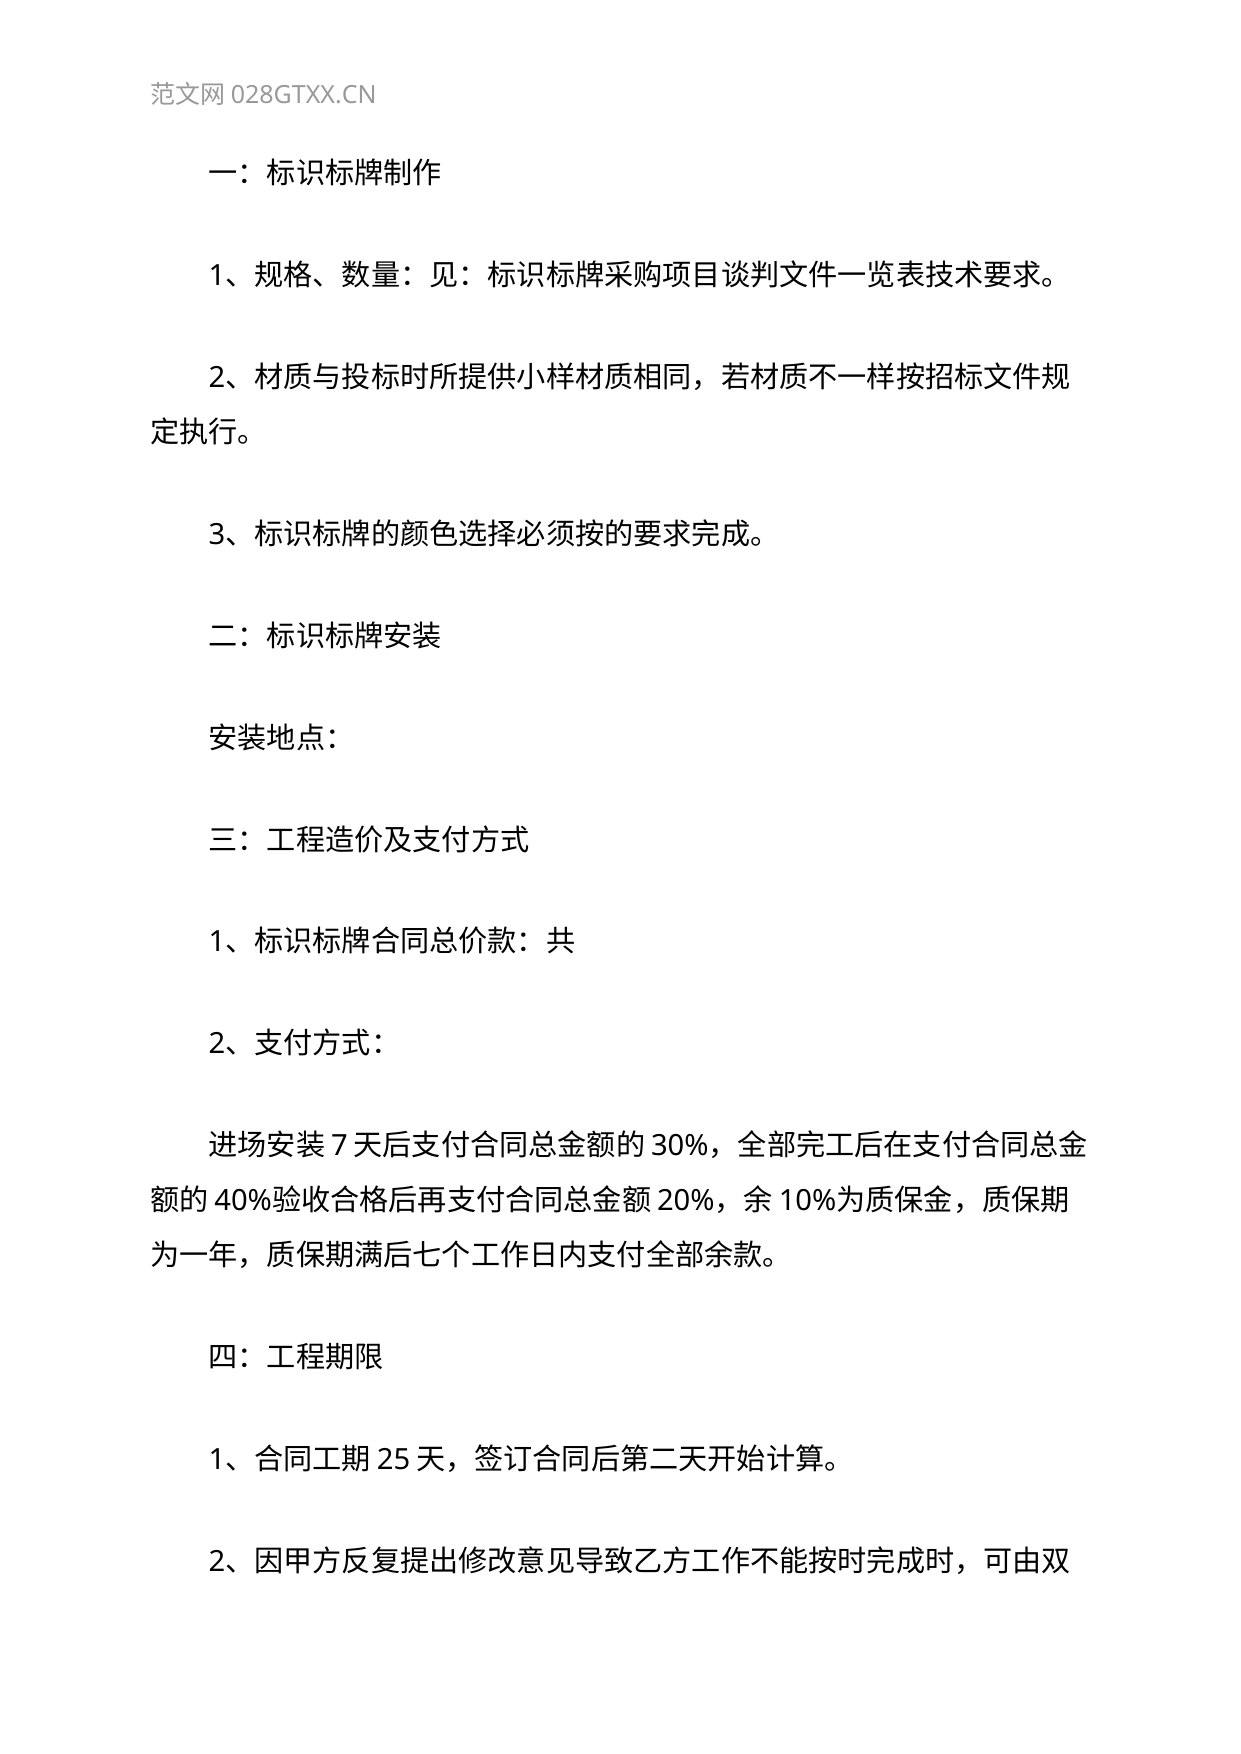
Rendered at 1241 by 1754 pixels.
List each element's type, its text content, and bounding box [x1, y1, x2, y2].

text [150, 1537, 1090, 1580]
text 二：标识标牌安装 [150, 612, 1090, 655]
text 3、标识标牌的颜色选择必须按的要求完成。 [150, 511, 1090, 553]
text 1、合同工期25天，签订合同后第二天开始计算。 [150, 1435, 1090, 1478]
text 进场安装7天后支付合同总金额的30%，全部完工后在支付合同总金额的40%验收合格后再支付合同总金额20%，余10%为质保金，质保期为一年，质保期满后七个工作日内支付全部余款。 [150, 1122, 1090, 1274]
text 四：工程期限 [150, 1333, 1090, 1376]
text 1、标识标牌合同总价款：共 [150, 918, 1090, 960]
text 1、规格、数量：见：标识标牌采购项目谈判文件一览表技术要求。 [150, 252, 1090, 294]
text 一：标识标牌制作 [150, 150, 1090, 192]
text 2、材质与投标时所提供小样材质相同，若材质不一样按招标文件规定执行。 [150, 354, 1090, 451]
text 安装地点： [150, 714, 1090, 757]
text 三：工程造价及支付方式 [150, 816, 1090, 858]
text 2、支付方式： [150, 1020, 1090, 1062]
